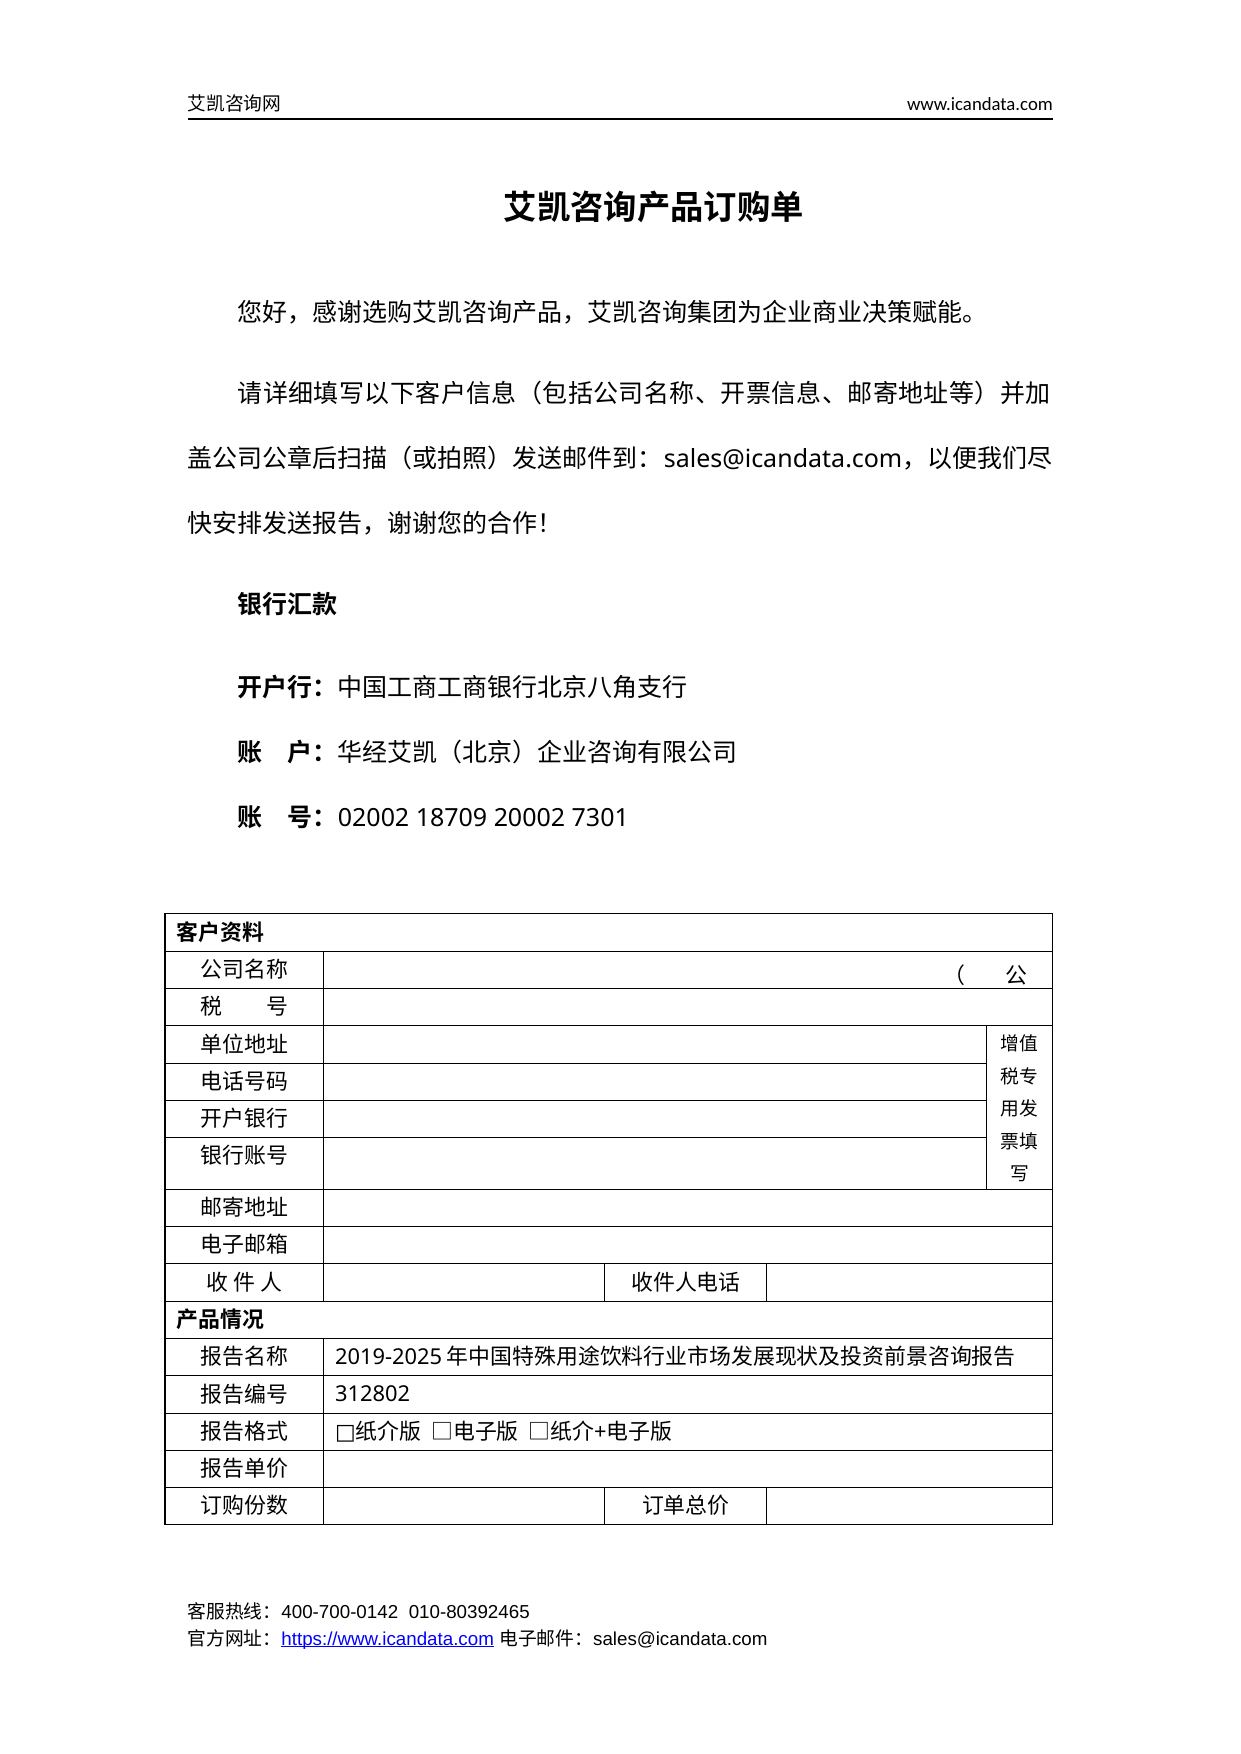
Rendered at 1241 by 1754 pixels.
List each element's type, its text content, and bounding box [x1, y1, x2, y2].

text 银行汇款 [187, 570, 1053, 635]
table_cell 订购份数 [166, 1488, 323, 1524]
text 开户行：中国工商工商银行北京八角支行 [187, 653, 1053, 718]
table_cell 邮寄地址 [166, 1190, 323, 1226]
table_cell [324, 1264, 604, 1301]
table_cell 订单总价 [605, 1488, 766, 1524]
table_cell [324, 1451, 1052, 1487]
table_cell 增值税专用发票填写 [987, 1026, 1052, 1189]
table_cell [324, 1026, 986, 1062]
table_cell 银行账号 [166, 1138, 323, 1189]
table_cell [767, 1488, 1052, 1524]
table_cell 电话号码 [166, 1064, 323, 1100]
table_cell 电子邮箱 [166, 1227, 323, 1263]
table_cell [324, 952, 1052, 988]
table_cell 税 号 [166, 989, 323, 1025]
table_cell 报告格式 [166, 1414, 323, 1450]
table_cell [324, 989, 1052, 1025]
text 艾凯咨询产品订购单 [187, 172, 1053, 237]
table_cell 开户银行 [166, 1101, 323, 1137]
table_cell 产品情况 [166, 1302, 1052, 1338]
table_cell 公司名称 [166, 952, 323, 988]
table_header 客户资料 [166, 914, 1052, 951]
table_cell [324, 1227, 1052, 1263]
table_cell 312802 [324, 1376, 1052, 1412]
table_cell 报告单价 [166, 1451, 323, 1487]
table_cell 报告名称 [166, 1339, 323, 1375]
table_cell 2019-2025年中国特殊用途饮料行业市场发展现状及投资前景咨询报告 [324, 1339, 1052, 1375]
table_cell 收件人电话 [605, 1264, 766, 1301]
table_cell [324, 1101, 986, 1137]
table_cell [324, 1138, 986, 1189]
table_cell [767, 1264, 1052, 1301]
text 账 号：02002 18709 20002 7301 [187, 783, 1053, 848]
table_cell 收 件 人 [166, 1264, 323, 1301]
table_cell [324, 1064, 986, 1100]
text 账 户：华经艾凯（北京）企业咨询有限公司 [187, 718, 1053, 783]
table_cell □纸介版 □电子版 □纸介+电子版 [324, 1414, 1052, 1450]
table_cell [324, 1488, 604, 1524]
table_cell 单位地址 [166, 1026, 323, 1062]
text 您好，感谢选购艾凯咨询产品，艾凯咨询集团为企业商业决策赋能。 [187, 278, 1053, 343]
table_cell [324, 1190, 1052, 1226]
table_cell 报告编号 [166, 1376, 323, 1412]
text 请详细填写以下客户信息（包括公司名称、开票信息、邮寄地址等）并加盖公司公章后扫描（或拍照）发送邮件到：sales@icandata.com，以便我们尽快安排发送报告，谢谢您的合作！ [187, 359, 1053, 554]
